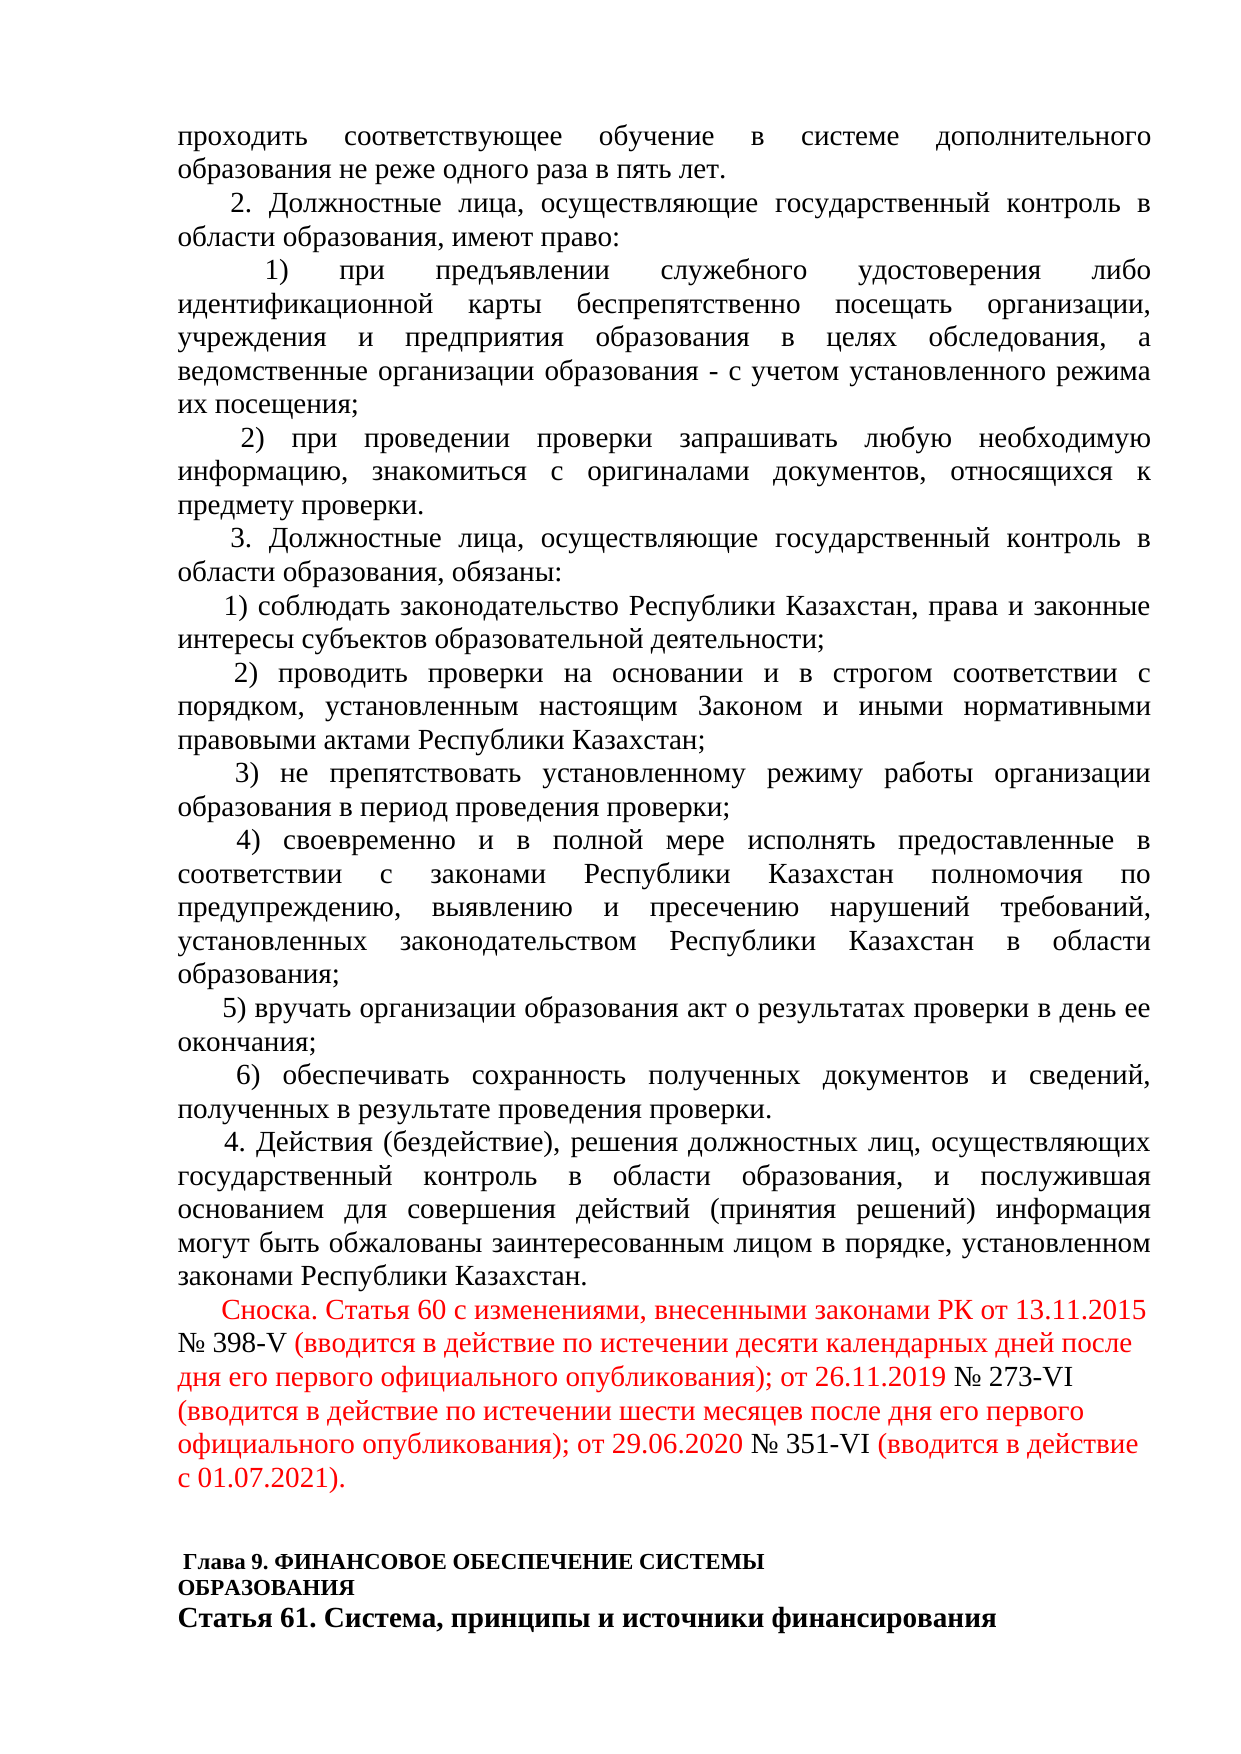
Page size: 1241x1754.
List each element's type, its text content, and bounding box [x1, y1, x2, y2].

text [177, 118, 1152, 185]
text 4. Действия (бездействие), решения должностных лиц, осуществляющих государственный контроль в области образования, и послужившая основанием для совершения действий (принятия решений) информация могут быть обжалованы заинтересованным лицом в порядке, установленном законами Республики Казахстан. [177, 1124, 1152, 1292]
text Сноска. Статья 60 с изменениями, внесенными законами РК от 13.11.2015 № 398-V (вводится в действие по истечении десяти календарных дней после дня его первого официального опубликования); от 26.11.2019 № 273-VI (вводится в действие по истечении шести месяцев после дня его первого официального опубликования); от 29.06.2020 № 351-VI (вводится в действие с 01.07.2021). [177, 1292, 1152, 1548]
text 5) вручать организации образования акт о результатах проверки в день ее окончания; [177, 990, 1152, 1057]
text 4) своевременно и в полной мере исполнять предоставленные в соответствии с законами Республики Казахстан полномочия по предупреждению, выявлению и пресечению нарушений требований, установленных законодательством Республики Казахстан в области образования; [177, 822, 1152, 990]
text Глава 9. ФИНАНСОВОЕ ОБЕСПЕЧЕНИЕ СИСТЕМЫ ОБРАЗОВАНИЯ [177, 1548, 1152, 1600]
text 2) проводить проверки на основании и в строгом соответствии с порядком, установленным настоящим Законом и иными нормативными правовыми актами Республики Казахстан; [177, 655, 1152, 755]
text 2. Должностные лица, осуществляющие государственный контроль в области образования, имеют право: [177, 185, 1152, 252]
text 3) не препятствовать установленному режиму работы организации образования в период проведения проверки; [177, 755, 1152, 822]
text 6) обеспечивать сохранность полученных документов и сведений, полученных в результате проведения проверки. [177, 1057, 1152, 1124]
text 3. Должностные лица, осуществляющие государственный контроль в области образования, обязаны: [177, 521, 1152, 588]
text Статья 61. Система, принципы и источники финансирования [177, 1600, 1152, 1634]
text 1) при предъявлении служебного удостоверения либо идентификационной карты беспрепятственно посещать организации, учреждения и предприятия образования в целях обследования, а ведомственные организации образования - с учетом установленного режима их посещения; [177, 252, 1152, 420]
text 1) соблюдать законодательство Республики Казахстан, права и законные интересы субъектов образовательной деятельности; [177, 588, 1152, 655]
text 2) при проведении проверки запрашивать любую необходимую информацию, знакомиться с оригиналами документов, относящихся к предмету проверки. [177, 420, 1152, 521]
